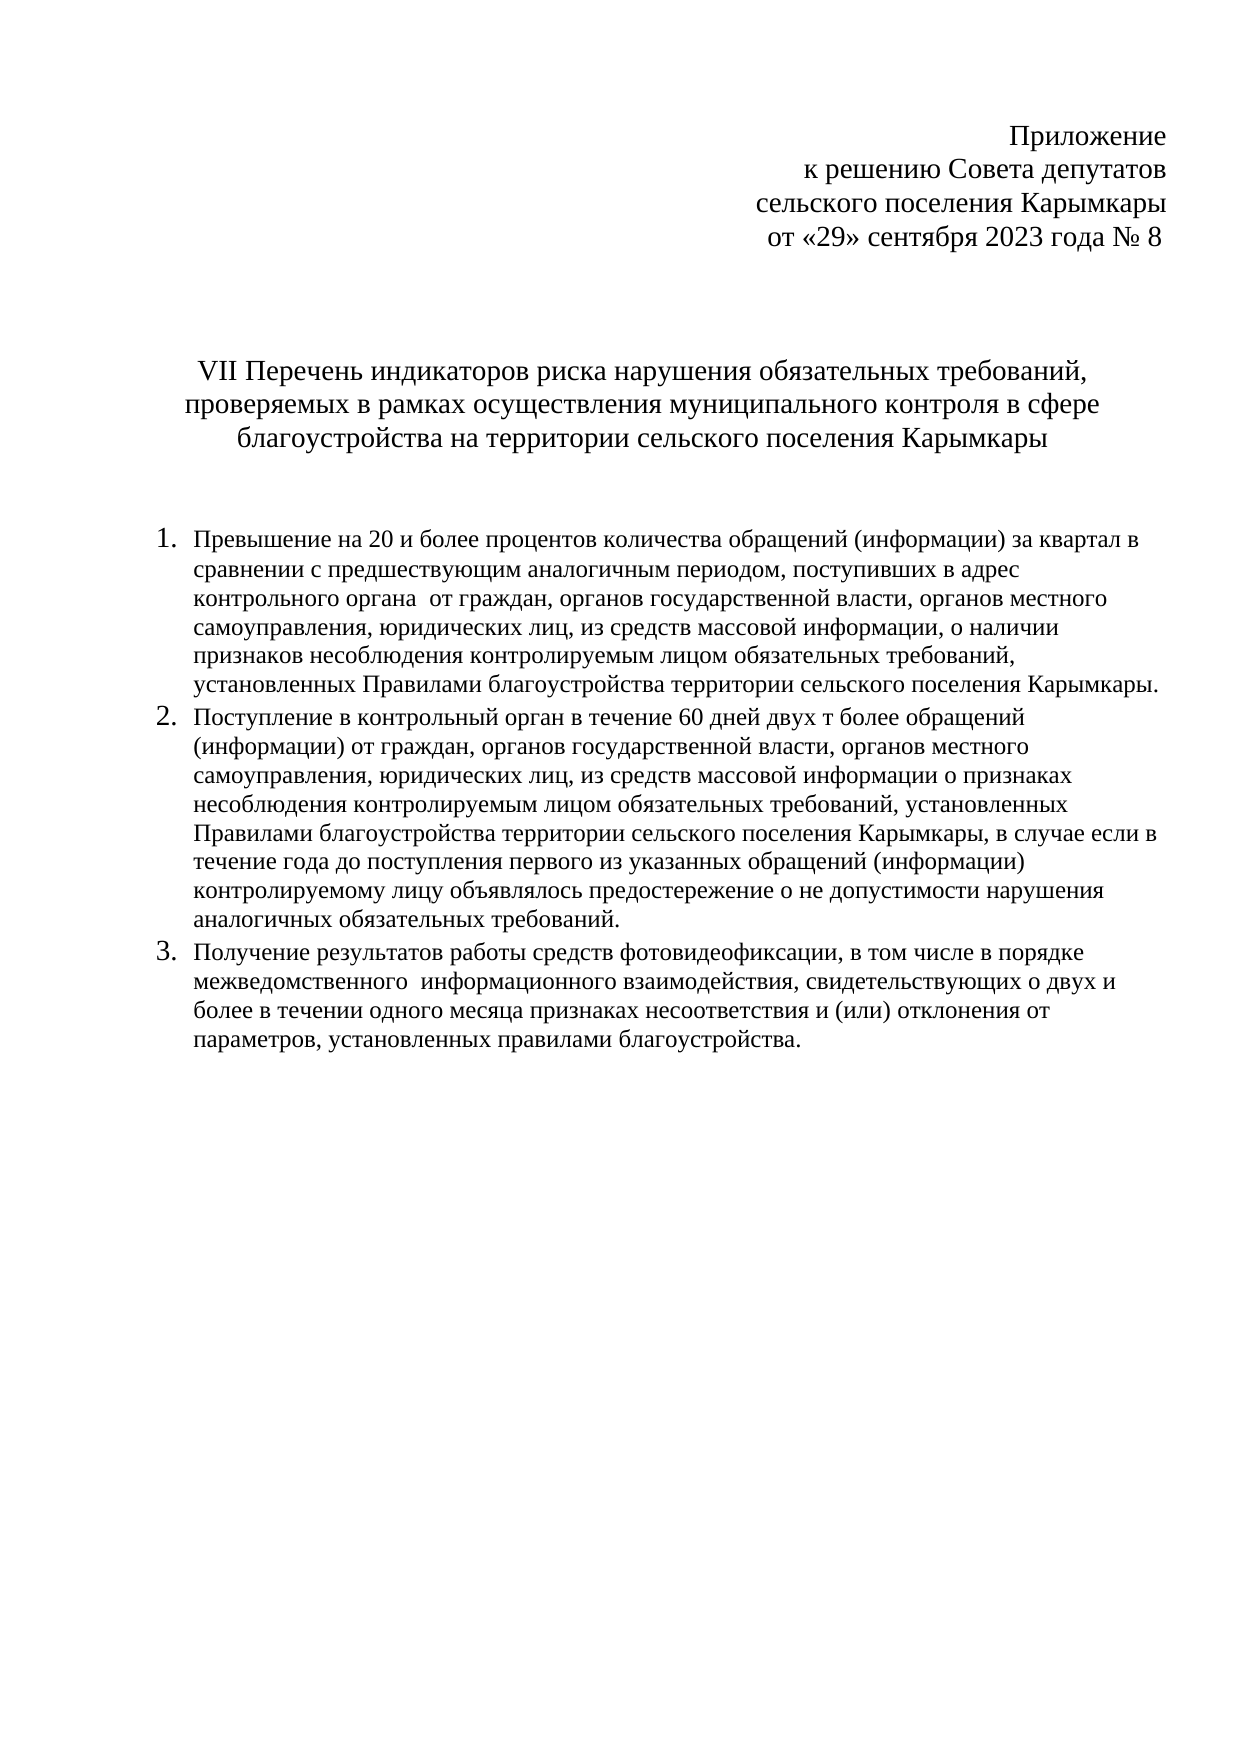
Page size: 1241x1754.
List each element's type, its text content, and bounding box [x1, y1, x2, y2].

list Получение результатов работы средств фотовидеофиксации, в том числе в порядке межведомственного информационного взаимодействия, свидетельствующих о двух и более в течении одного месяца признаках несоответствия и (или) отклонения от параметров, установленных правилами благоустройства. [156, 933, 1167, 1052]
text от «29» сентября 2023 года № 8 [118, 219, 1167, 252]
text VII Перечень индикаторов риска нарушения обязательных требований, проверяемых в рамках осуществления муниципального контроля в сфере благоустройства на территории сельского поселения Карымкары [118, 353, 1167, 453]
list Поступление в контрольный орган в течение 60 дней двух т более обращений (информации) от граждан, органов государственной власти, органов местного самоуправления, юридических лиц, из средств массовой информации о признаках несоблюдения контролируемым лицом обязательных требований, установленных Правилами благоустройства территории сельского поселения Карымкары, в случае если в течение года до поступления первого из указанных обращений (информации) контролируемому лицу объявлялось предостережение о не допустимости нарушения аналогичных обязательных требований. [156, 698, 1167, 933]
text сельского поселения Карымкары [118, 185, 1167, 219]
text Приложение [118, 118, 1167, 152]
text к решению Совета депутатов [118, 152, 1167, 185]
list Превышение на 20 и более процентов количества обращений (информации) за квартал в сравнении с предшествующим аналогичным периодом, поступивших в адрес контрольного органа от граждан, органов государственной власти, органов местного самоуправления, юридических лиц, из средств массовой информации, о наличии признаков несоблюдения контролируемым лицом обязательных требований, установленных Правилами благоустройства территории сельского поселения Карымкары. [156, 521, 1167, 698]
